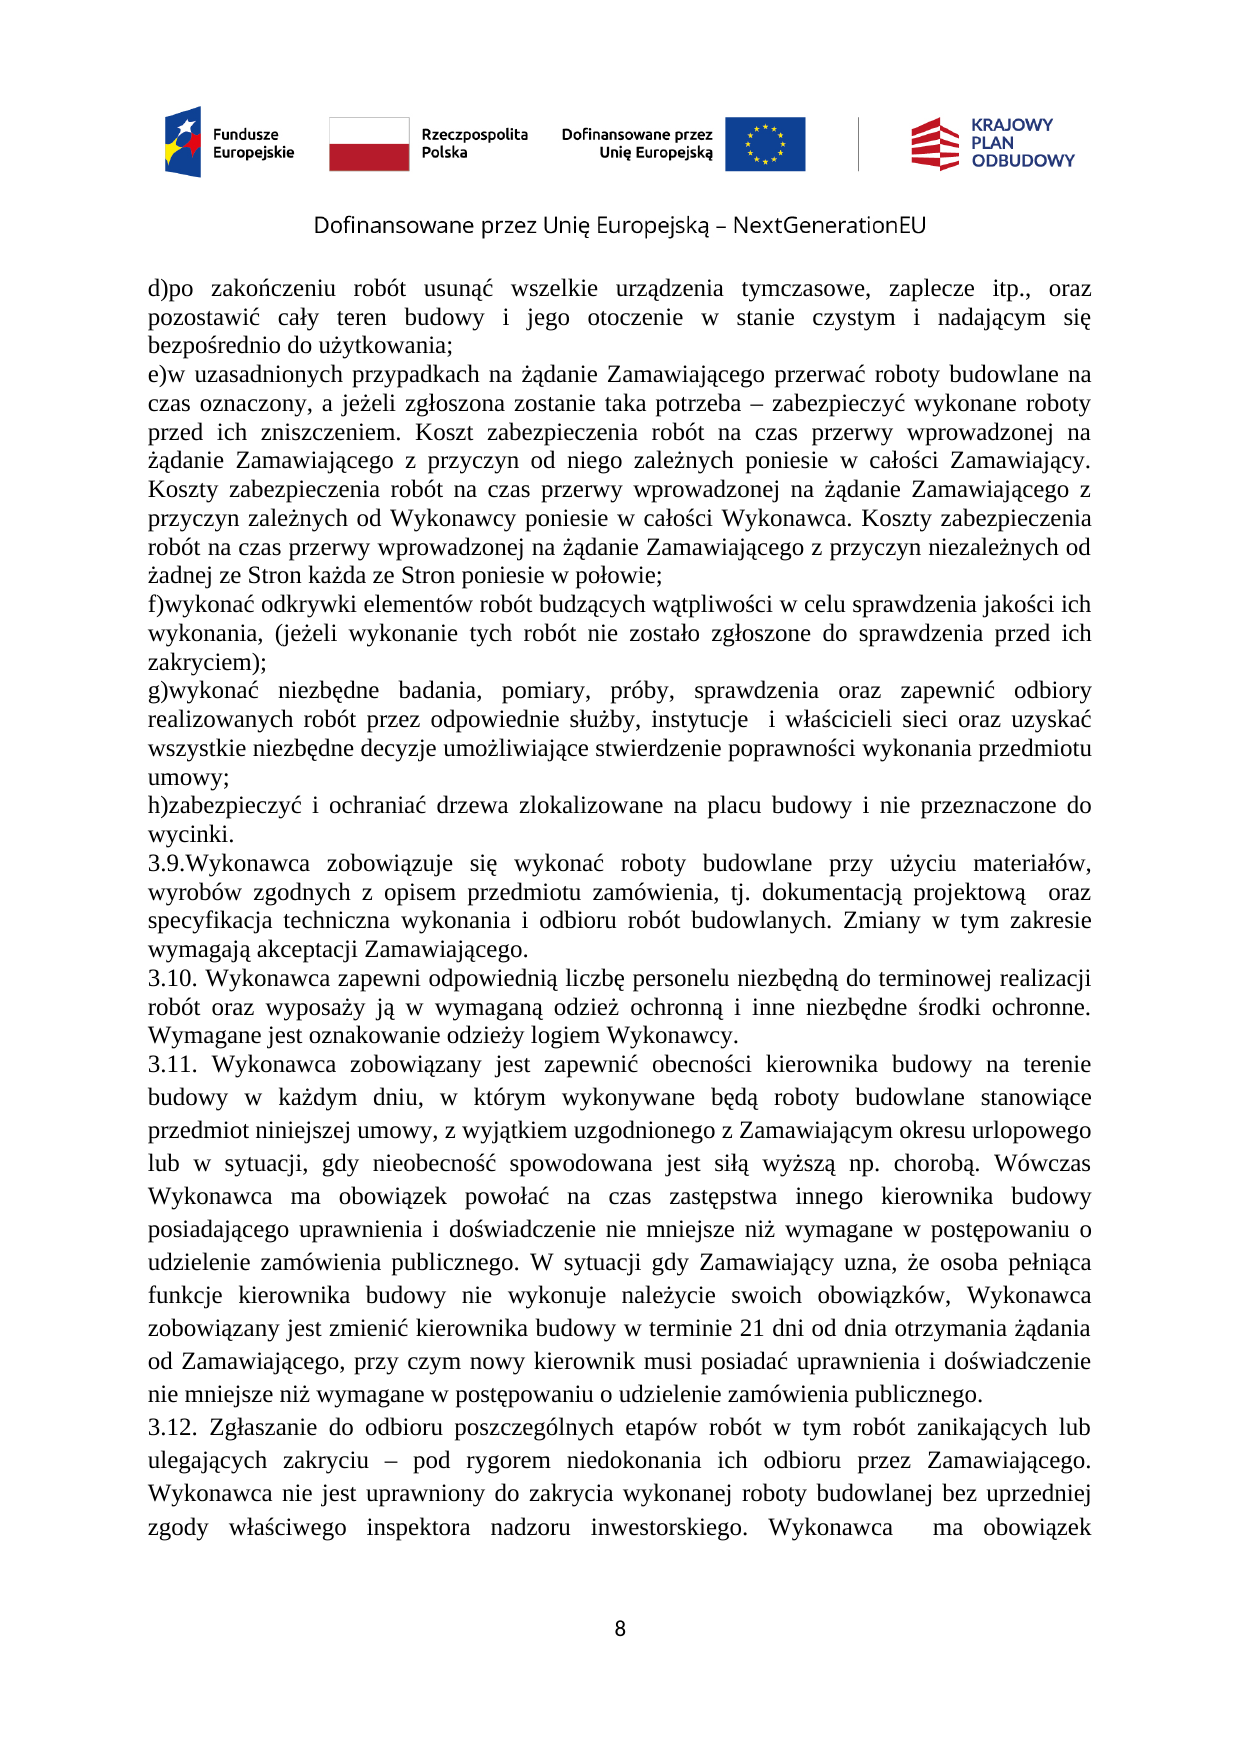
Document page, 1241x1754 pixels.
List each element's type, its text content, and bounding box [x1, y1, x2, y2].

text d)po zakończeniu robót usunąć wszelkie urządzenia tymczasowe, zaplecze itp., oraz pozostawić cały teren budowy i jego otoczenie w stanie czystym i nadającym się bezpośrednio do użytkowania; [148, 273, 1092, 359]
picture [147, 88, 1093, 256]
text 3.11. Wykonawca zobowiązany jest zapewnić obecności kierownika budowy na terenie budowy w każdym dniu, w którym wykonywane będą roboty budowlane stanowiące przedmiot niniejszej umowy, z wyjątkiem uzgodnionego z Zamawiającym okresu urlopowego lub w sytuacji, gdy nieobecność spowodowana jest siłą wyższą np. chorobą. Wówczas Wykonawca ma obowiązek powołać na czas zastępstwa innego kierownika budowy posiadającego uprawnienia i doświadczenie nie mniejsze niż wymagane w postępowaniu o udzielenie zamówienia publicznego. W sytuacji gdy Zamawiający uzna, że osoba pełniąca funkcje kierownika budowy nie wykonuje należycie swoich obowiązków, Wykonawca zobowiązany jest zmienić kierownika budowy w terminie 21 dni od dnia otrzymania żądania od Zamawiającego, przy czym nowy kierownik musi posiadać uprawnienia i doświadczenie nie mniejsze niż wymagane w postępowaniu o udzielenie zamówienia publicznego. [148, 1049, 1092, 1408]
text 3.9.Wykonawca zobowiązuje się wykonać roboty budowlane przy użyciu materiałów, wyrobów zgodnych z opisem przedmiotu zamówienia, tj. dokumentacją projektową oraz specyfikacja techniczna wykonania i odbioru robót budowlanych. Zmiany w tym zakresie wymagają akceptacji Zamawiającego. [148, 848, 1092, 963]
text 3.10. Wykonawca zapewni odpowiednią liczbę personelu niezbędną do terminowej realizacji robót oraz wyposaży ją w wymaganą odzież ochronną i inne niezbędne środki ochronne. Wymagane jest oznakowanie odzieży logiem Wykonawcy. [148, 963, 1092, 1049]
text h)zabezpieczyć i ochraniać drzewa zlokalizowane na placu budowy i nie przeznaczone do wycinki. [148, 791, 1092, 848]
text f)wykonać odkrywki elementów robót budzących wątpliwości w celu sprawdzenia jakości ich wykonania, (jeżeli wykonanie tych robót nie zostało zgłoszone do sprawdzenia przed ich zakryciem); [148, 589, 1092, 676]
text g)wykonać niezbędne badania, pomiary, próby, sprawdzenia oraz zapewnić odbiory realizowanych robót przez odpowiednie służby, instytucje i właścicieli sieci oraz uzyskać wszystkie niezbędne decyzje umożliwiające stwierdzenie poprawności wykonania przedmiotu umowy; [148, 676, 1092, 791]
text e)w uzasadnionych przypadkach na żądanie Zamawiającego przerwać roboty budowlane na czas oznaczony, a jeżeli zgłoszona zostanie taka potrzeba – zabezpieczyć wykonane roboty przed ich zniszczeniem. Koszt zabezpieczenia robót na czas przerwy wprowadzonej na żądanie Zamawiającego z przyczyn od niego zależnych poniesie w całości Zamawiający. Koszty zabezpieczenia robót na czas przerwy wprowadzonej na żądanie Zamawiającego z przyczyn zależnych od Wykonawcy poniesie w całości Wykonawca. Koszty zabezpieczenia robót na czas przerwy wprowadzonej na żądanie Zamawiającego z przyczyn niezależnych od żadnej ze Stron każda ze Stron poniesie w połowie; [148, 359, 1092, 589]
